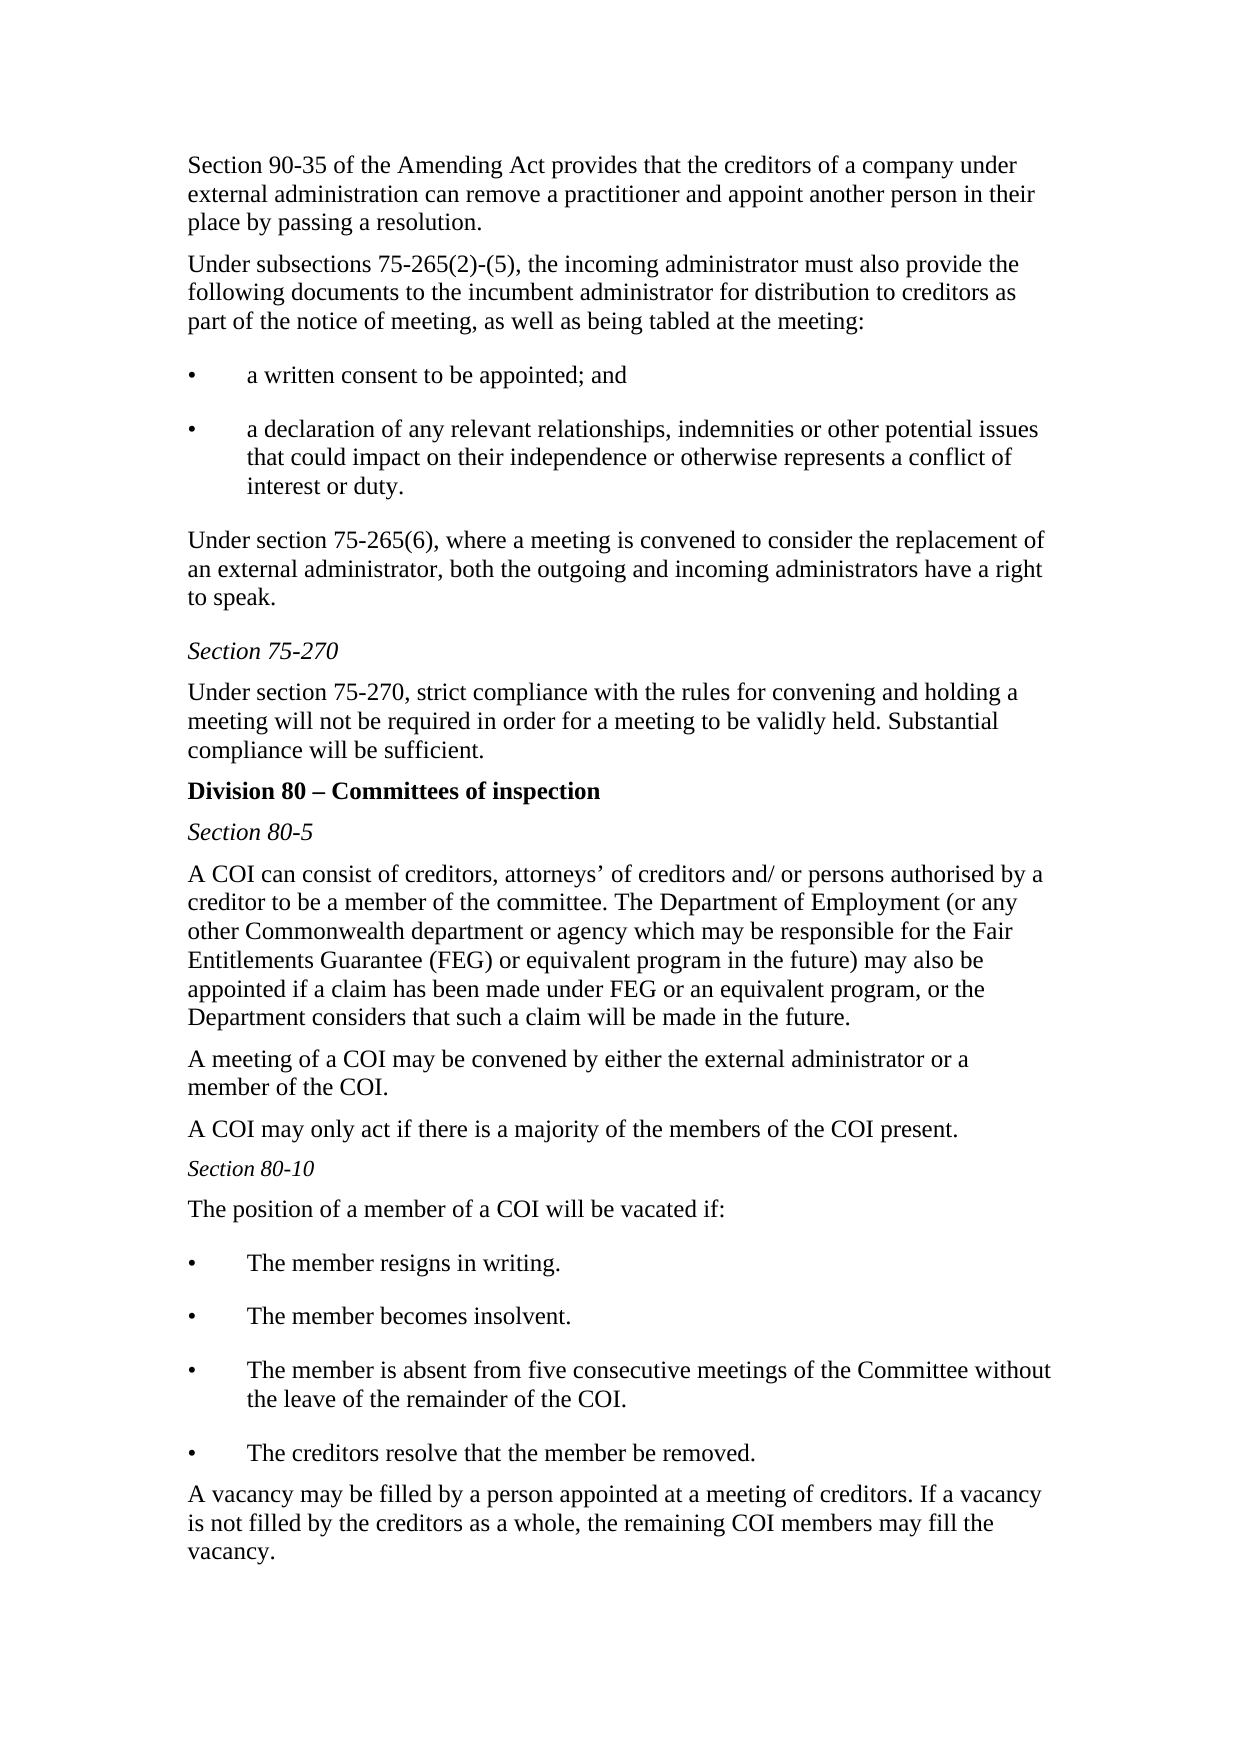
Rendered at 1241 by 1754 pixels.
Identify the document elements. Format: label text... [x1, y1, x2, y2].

text The creditors resolve that the member be removed. [187, 1438, 1053, 1466]
text The member is absent from five consecutive meetings of the Committee without the leave of the remainder of the COI. [187, 1355, 1053, 1413]
text A meeting of a COI may be convened by either the external administrator or a member of the COI. [187, 1044, 1053, 1101]
text a written consent to be appointed; and [187, 360, 1053, 389]
text A COI can consist of creditors, attorneys’ of creditors and/ or persons authorised by a creditor to be a member of the committee. The Department of Employment (or any other Commonwealth department or agency which may be responsible for the Fair Entitlements Guarantee (FEG) or equivalent program in the future) may also be appointed if a claim has been made under FEG or an equivalent program, or the Department considers that such a claim will be made in the future. [187, 859, 1053, 1031]
list Under section 75-265(6), where a meeting is convened to consider the replacement of an external administrator, both the outgoing and incoming administrators have a right to speak. [187, 525, 1053, 611]
text Division 80 – Committees of inspection [187, 776, 1053, 805]
text A COI may only act if there is a majority of the members of the COI present. [187, 1114, 1053, 1142]
text The member resigns in writing. [187, 1248, 1053, 1276]
text The member becomes insolvent. [187, 1301, 1053, 1330]
text Under subsections 75-265(2)-(5), the incoming administrator must also provide the following documents to the incumbent administrator for distribution to creditors as part of the notice of meeting, as well as being tabled at the meeting: [187, 249, 1053, 335]
list Section 75-270 [187, 636, 1053, 665]
text The position of a member of a COI will be vacated if: [187, 1194, 1053, 1223]
text Section 90-35 of the Amending Act provides that the creditors of a company under external administration can remove a practitioner and appoint another person in their place by passing a resolution. [187, 150, 1053, 236]
text Section 80-5 [187, 817, 1053, 846]
text Under section 75-270, strict compliance with the rules for convening and holding a meeting will not be required in order for a meeting to be validly held. Substantial compliance will be sufficient. [187, 677, 1053, 764]
list Section 80-10 [187, 1155, 1053, 1181]
text A vacancy may be filled by a person appointed at a meeting of creditors. If a vacancy is not filled by the creditors as a whole, the remaining COI members may fill the vacancy. [187, 1479, 1053, 1565]
text a declaration of any relevant relationships, indemnities or other potential issues that could impact on their independence or otherwise represents a conflict of interest or duty. [187, 414, 1053, 500]
